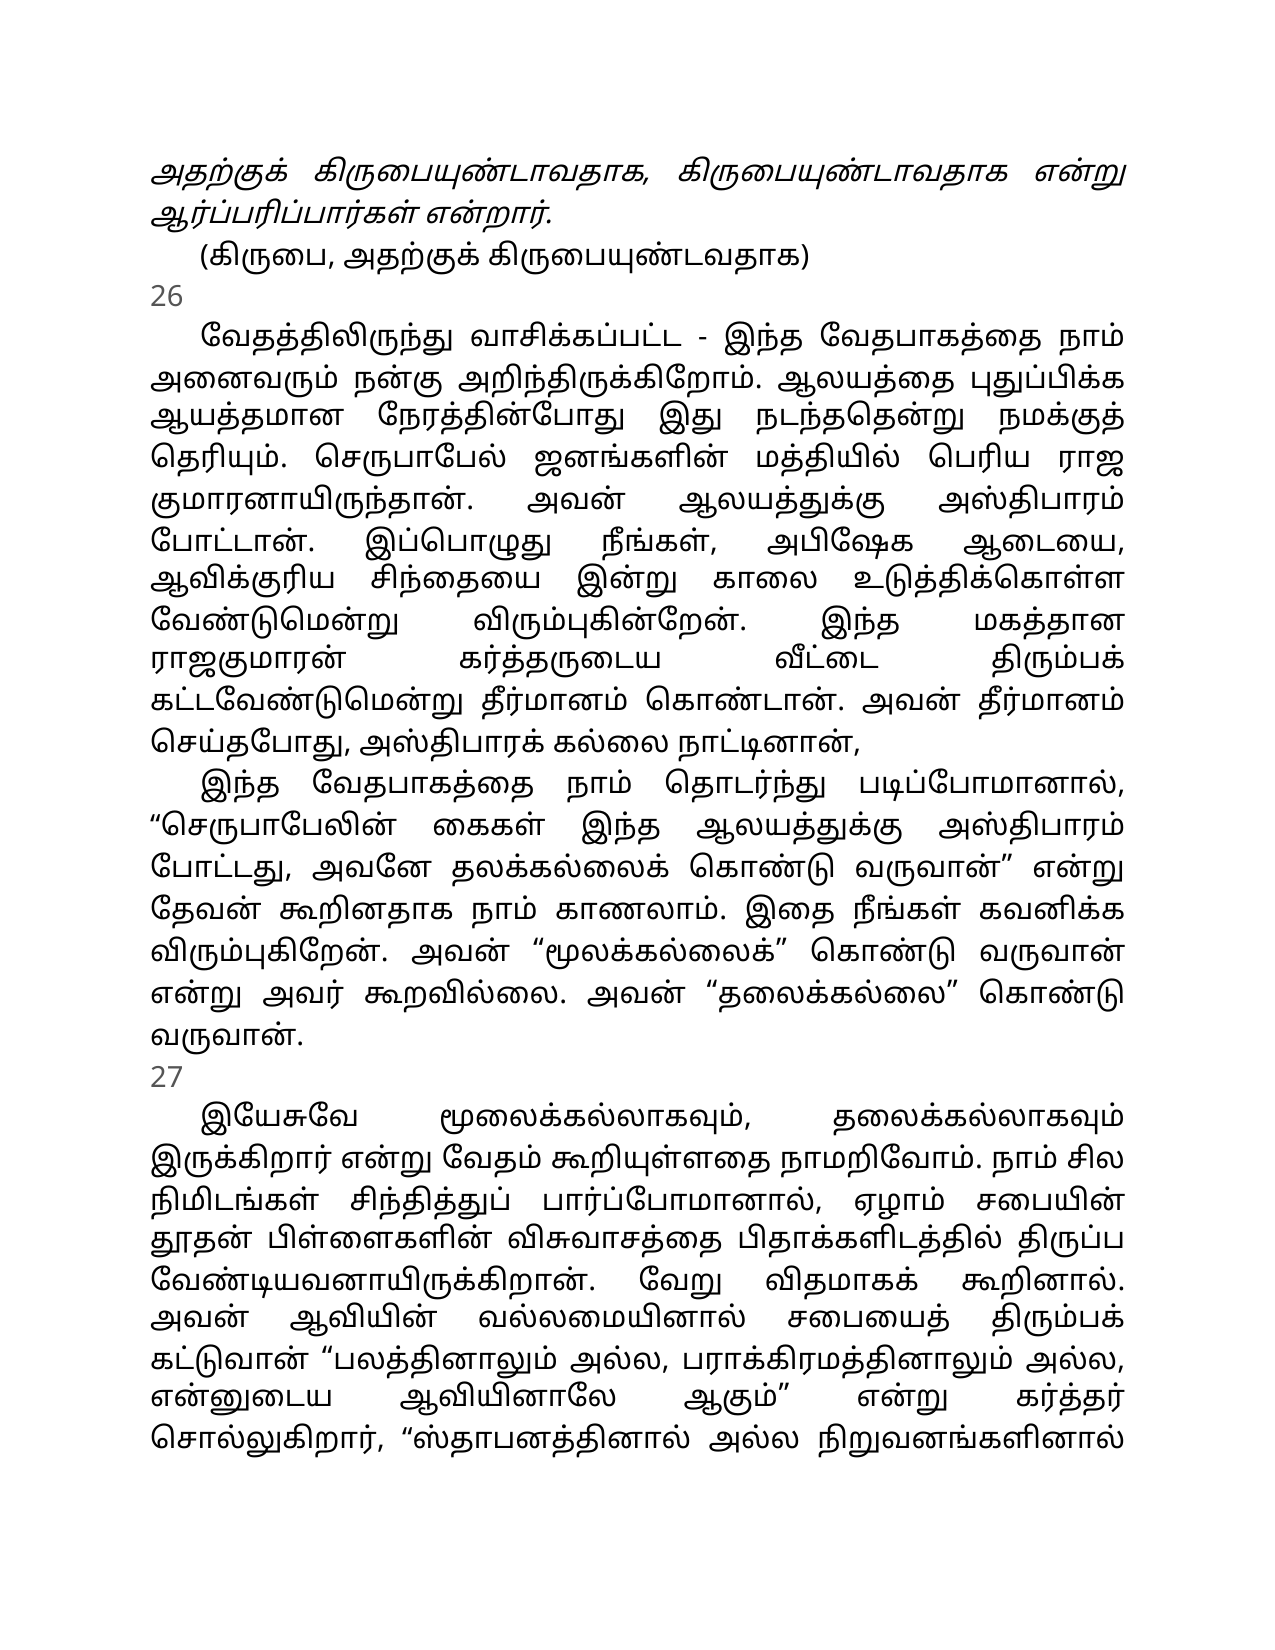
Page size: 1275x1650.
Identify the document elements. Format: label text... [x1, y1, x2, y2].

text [150, 150, 1125, 234]
text (கிருபை, அதற்குக் கிருபையுண்டவதாக) [150, 234, 1125, 276]
text வேதத்திலிருந்து வாசிக்கப்பட்ட - இந்த வேதபாகத்தை நாம் அனைவரும் நன்கு அறிந்திருக்கிறோம். ஆலயத்தை புதுப்பிக்க ஆயத்தமான நேரத்தின்போது இது நடந்ததென்று நமக்குத் தெரியும். செருபாபேல் ஜனங்களின் மத்தியில் பெரிய ராஜ குமாரனாயிருந்தான். அவன் ஆலயத்துக்கு அஸ்திபாரம் போட்டான். இப்பொழுது நீங்கள், அபிஷேக ஆடையை, ஆவிக்குரிய சிந்தையை இன்று காலை உடுத்திக்கொள்ள வேண்டுமென்று விரும்புகின்றேன். இந்த மகத்தான ராஜகுமாரன் கர்த்தருடைய வீட்டை திரும்பக் கட்டவேண்டுமென்று தீர்மானம் கொண்டான். அவன் தீர்மானம் செய்தபோது, அஸ்திபாரக் கல்லை நாட்டினான், [150, 315, 1125, 763]
text 26 [150, 276, 1125, 315]
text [150, 1096, 1125, 1459]
text 27 [150, 1056, 1125, 1096]
text இந்த வேதபாகத்தை நாம் தொடர்ந்து படிப்போமானால், “செருபாபேலின் கைகள் இந்த ஆலயத்துக்கு அஸ்திபாரம் போட்டது, அவனே தலக்கல்லைக் கொண்டு வருவான்” என்று தேவன் கூறினதாக நாம் காணலாம். இதை நீங்கள் கவனிக்க விரும்புகிறேன். அவன் “மூலக்கல்லைக்” கொண்டு வருவான் என்று அவர் கூறவில்லை. அவன் “தலைக்கல்லை” கொண்டு வருவான். [150, 763, 1125, 1056]
